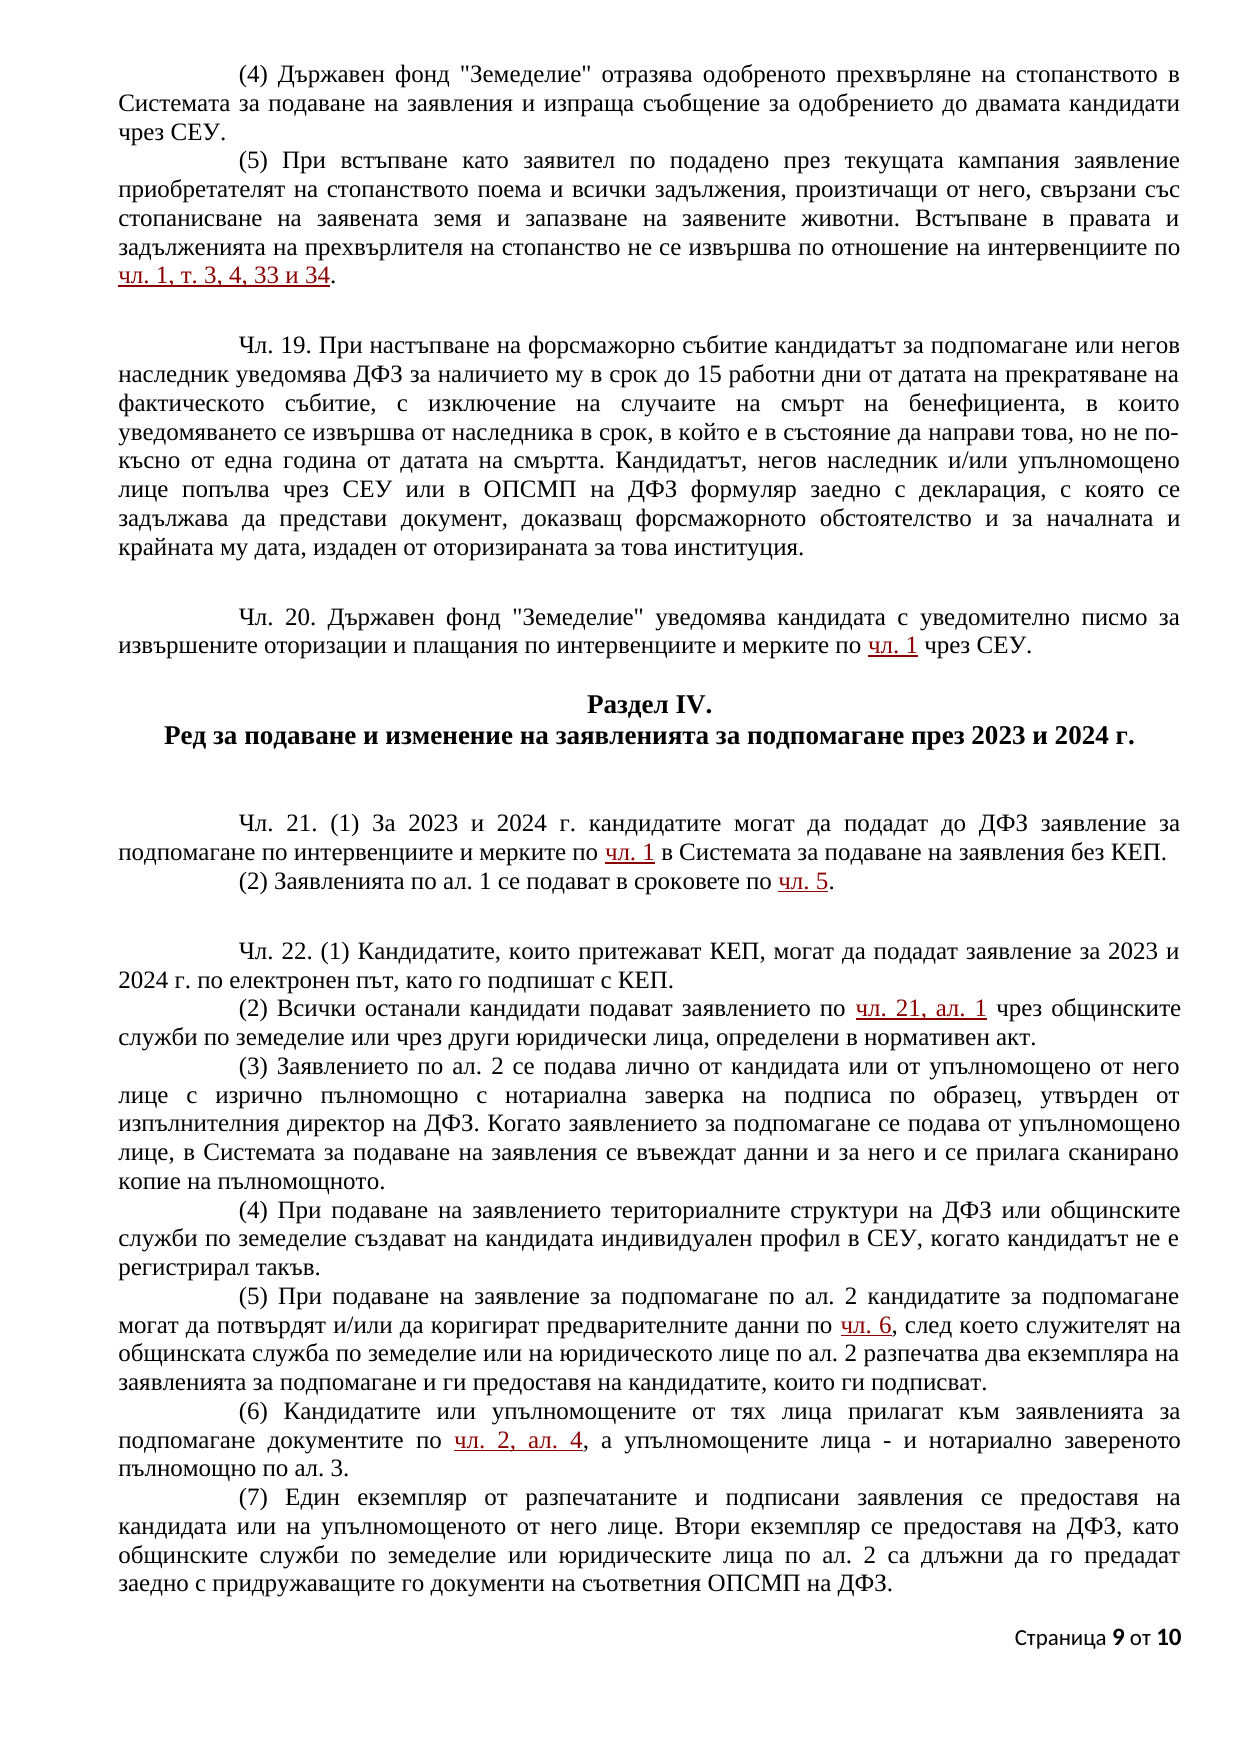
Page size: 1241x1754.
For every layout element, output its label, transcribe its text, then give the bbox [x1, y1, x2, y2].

text (3) Заявлението по ал. 2 се подава лично от кандидата или от упълномощено от него лице с изрично пълномощно с нотариална заверка на подписа по образец, утвърден от изпълнителния директор на ДФЗ. Когато заявлението за подпомагане се подава от упълномощено лице, в Системата за подаване на заявления се въвеждат данни и за него и се прилага сканирано копие на пълномощното. [118, 1051, 1181, 1195]
text (4) Държавен фонд "Земеделие" отразява одобреното прехвърляне на стопанството в Системата за подаване на заявления и изпраща съобщение за одобрението до двамата кандидати чрез СЕУ. [118, 59, 1181, 145]
text Чл. 19. При настъпване на форсмажорно събитие кандидатът за подпомагане или негов наследник уведомява ДФЗ за наличието му в срок до 15 работни дни от датата на прекратяване на фактическото събитие, с изключение на случаите на смърт на бенефициента, в които уведомяването се извършва от наследника в срок, в който е в състояние да направи това, но не по-късно от една година от датата на смъртта. Кандидатът, негов наследник и/или упълномощено лице попълва чрез СЕУ или в ОПСМП на ДФЗ формуляр заедно с декларация, с която се задължава да представи документ, доказващ форсмажорното обстоятелство и за началната и крайната му дата, издаден от оторизираната за това институция. [118, 330, 1181, 560]
text Чл. 22. (1) Кандидатите, които притежават КЕП, могат да подадат заявление за 2023 и 2024 г. по електронен път, като го подпишат с КЕП. [118, 936, 1181, 993]
text Чл. 20. Държавен фонд "Земеделие" уведомява кандидата с уведомително писмо за извършените оторизации и плащания по интервенциите и мерките по чл. 1 чрез СЕУ. [118, 602, 1181, 659]
text Чл. 21. (1) За 2023 и 2024 г. кандидатите могат да подадат до ДФЗ заявление за подпомагане по интервенциите и мерките по чл. 1 в Системата за подаване на заявления без КЕП. [118, 808, 1181, 866]
text (5) При встъпване като заявител по подадено през текущата кампания заявление приобретателят на стопанството поема и всички задължения, произтичащи от него, свързани със стопанисване на заявената земя и запазване на заявените животни. Встъпване в правата и задълженията на прехвърлителя на стопанство не се извършва по отношение на интервенциите по чл. 1, т. 3, 4, 33 и 34. [118, 145, 1181, 289]
text (7) Един екземпляр от разпечатаните и подписани заявления се предоставя на кандидата или на упълномощеното от него лице. Втори екземпляр се предоставя на ДФЗ, като общинските служби по земеделие или юридическите лица по ал. 2 са длъжни да го предадат заедно с придружаващите го документи на съответния ОПСМП на ДФЗ. [118, 1482, 1181, 1597]
text Раздел IV. Ред за подаване и изменение на заявленията за подпомагане през 2023 и 2024 г. [118, 688, 1181, 751]
text (2) Заявленията по ал. 1 се подават в сроковете по чл. 5. [118, 866, 1181, 895]
text (6) Кандидатите или упълномощените от тях лица прилагат към заявленията за подпомагане документите по чл. 2, ал. 4, а упълномощените лица - и нотариално завереното пълномощно по ал. 3. [118, 1396, 1181, 1482]
text (4) При подаване на заявлението териториалните структури на ДФЗ или общинските служби по земеделие създават на кандидата индивидуален профил в СЕУ, когато кандидатът не е регистрирал такъв. [118, 1195, 1181, 1281]
text (5) При подаване на заявление за подпомагане по ал. 2 кандидатите за подпомагане могат да потвърдят и/или да коригират предварителните данни по чл. 6, след което служителят на общинската служба по земеделие или на юридическото лице по ал. 2 разпечатва два екземпляра на заявленията за подпомагане и ги предоставя на кандидатите, които ги подписват. [118, 1281, 1181, 1396]
text (2) Всички останали кандидати подават заявлението по чл. 21, ал. 1 чрез общинските служби по земеделие или чрез други юридически лица, определени в нормативен акт. [118, 993, 1181, 1051]
